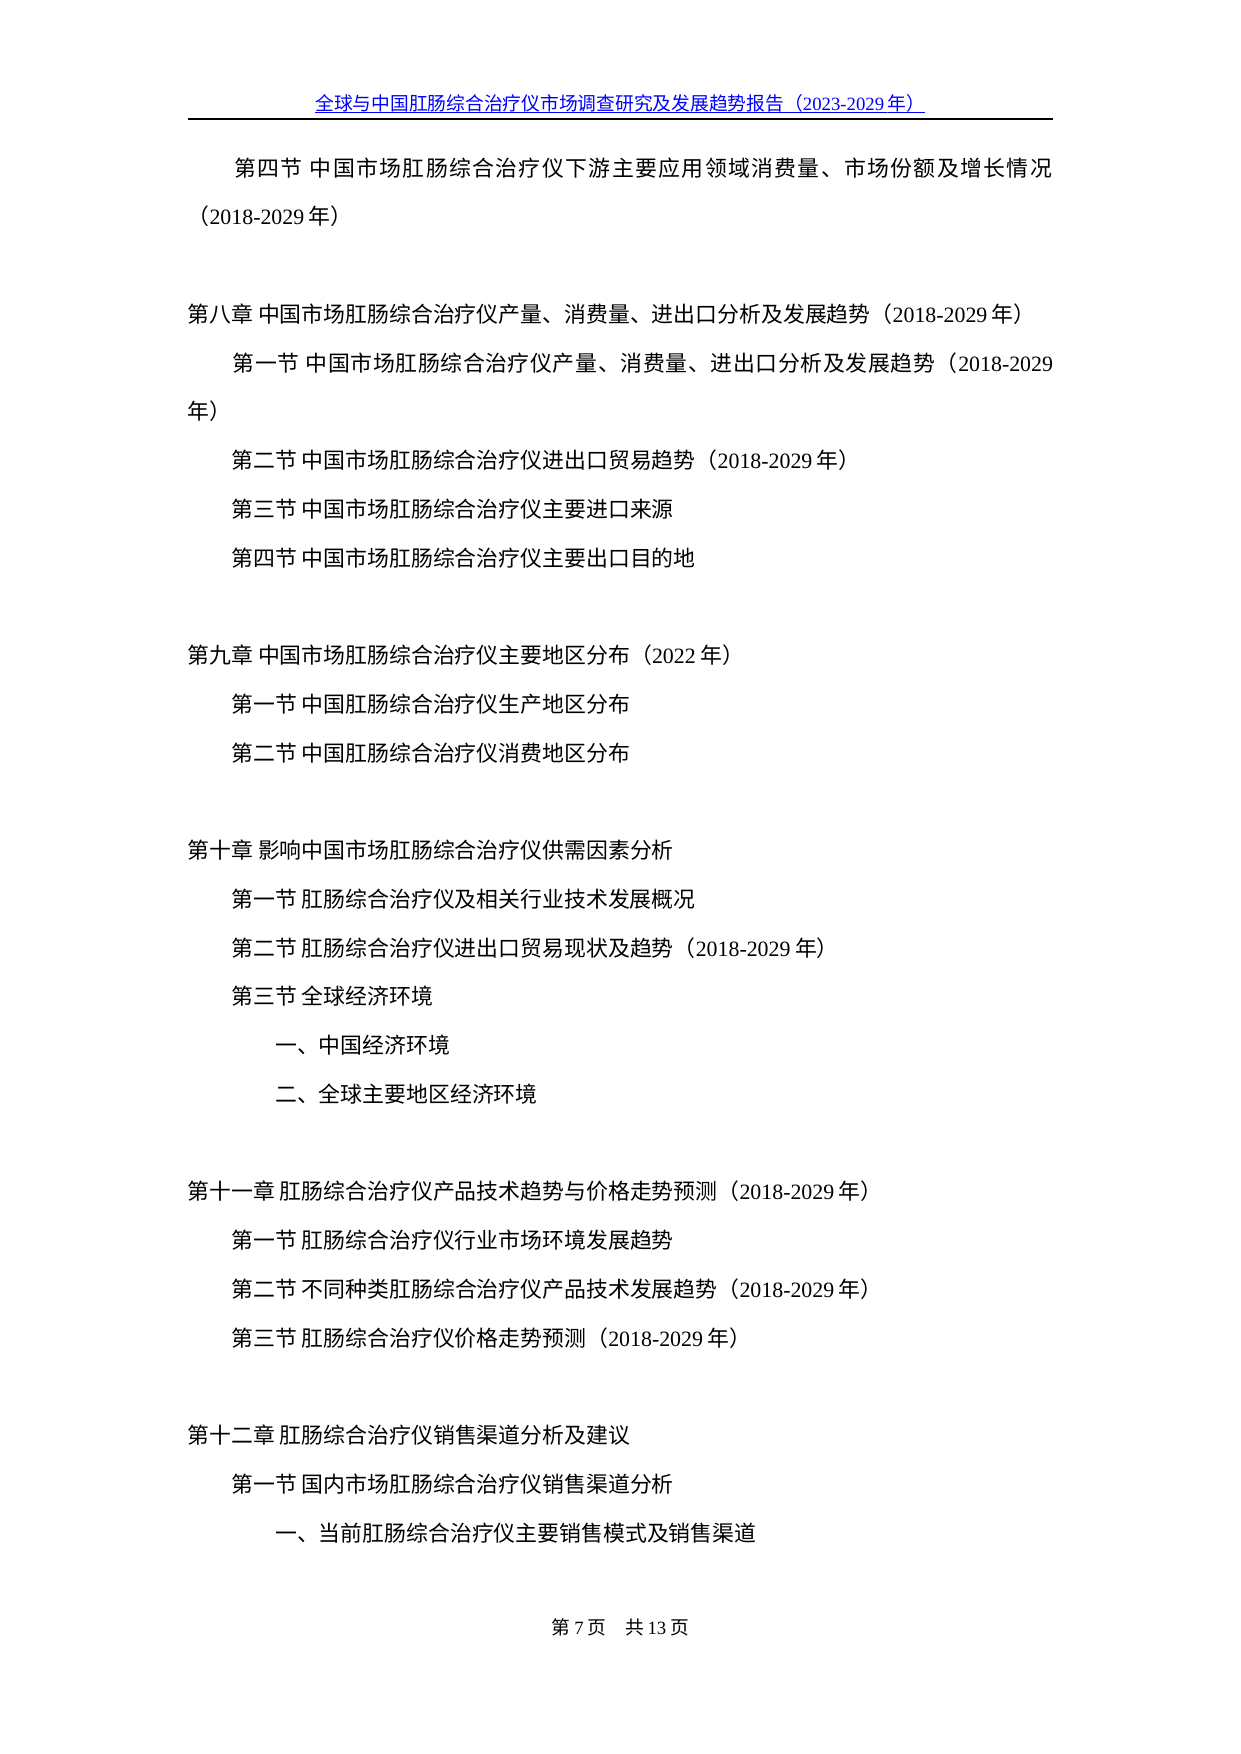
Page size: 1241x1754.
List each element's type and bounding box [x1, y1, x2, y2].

text [187, 150, 1053, 1548]
